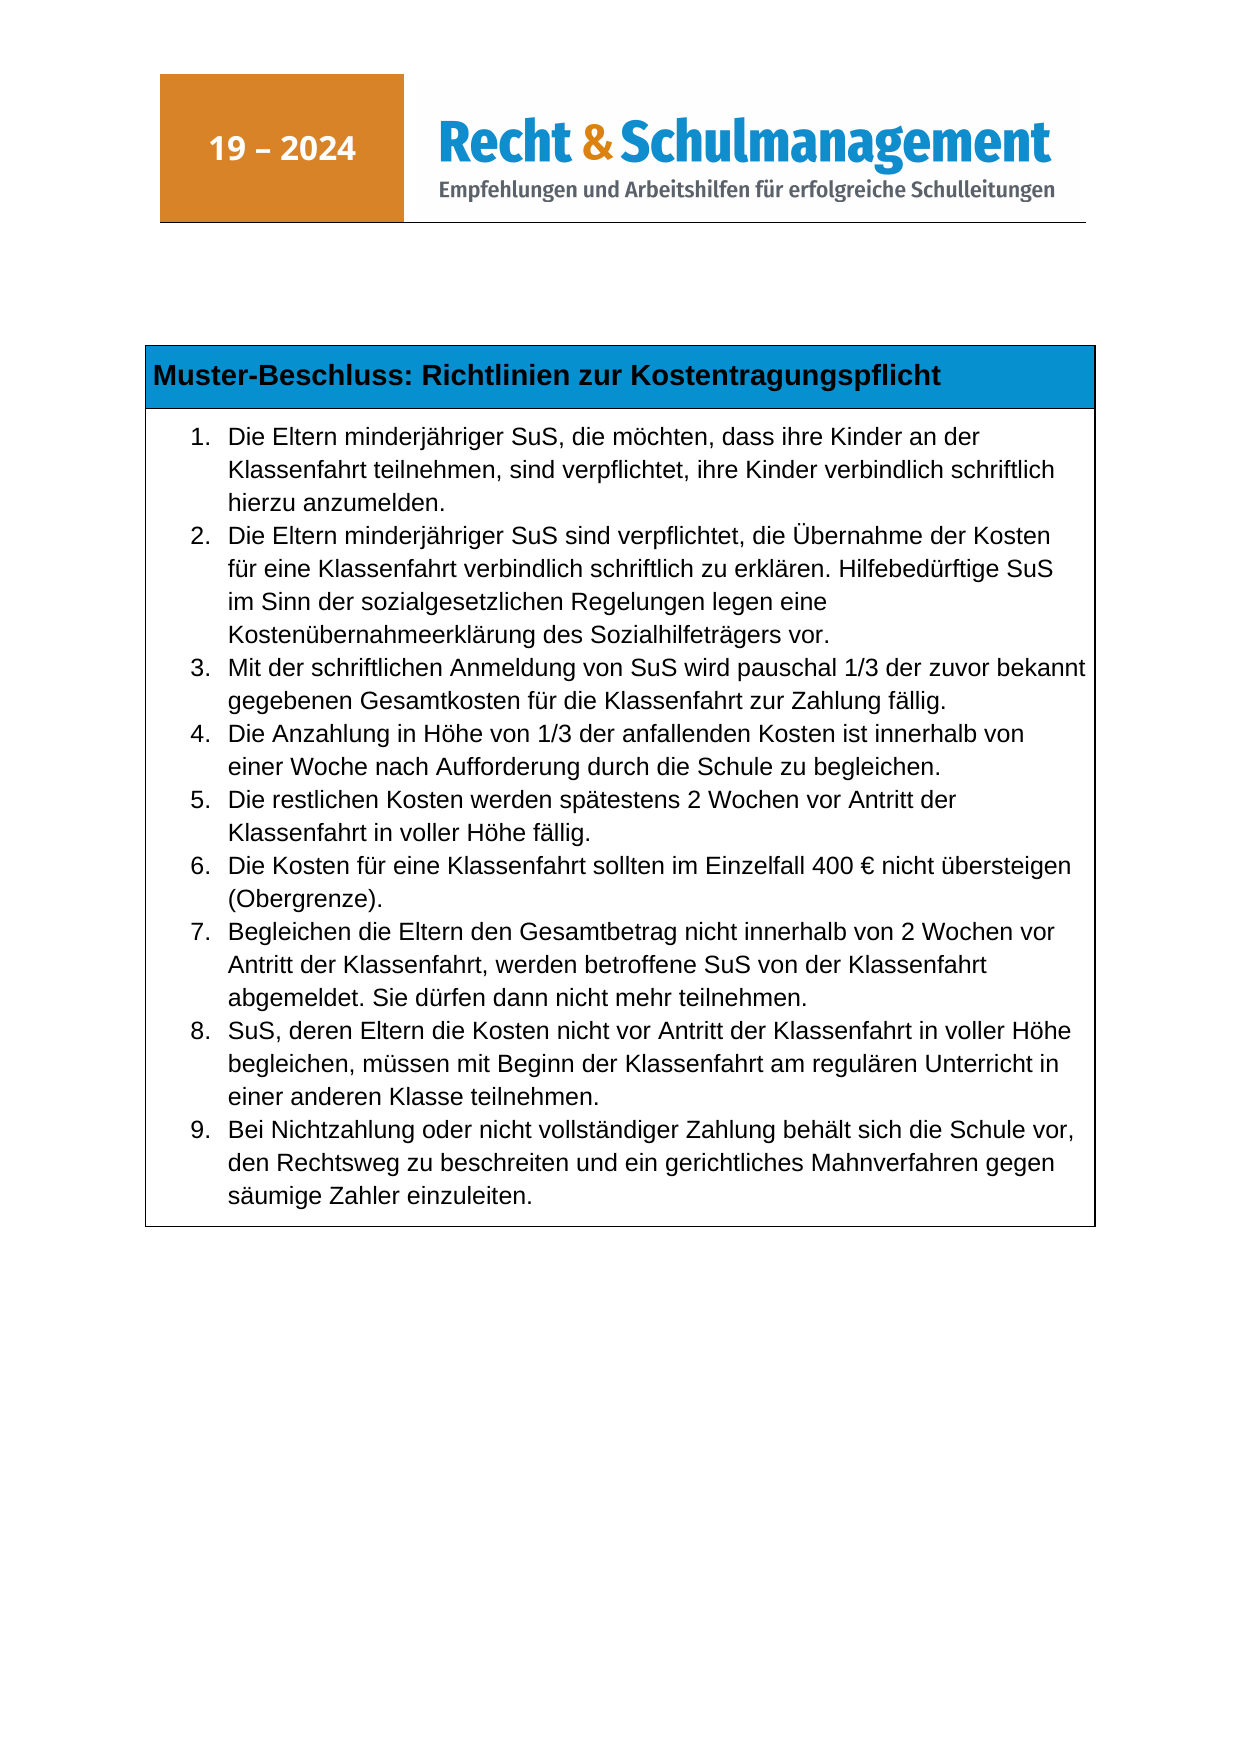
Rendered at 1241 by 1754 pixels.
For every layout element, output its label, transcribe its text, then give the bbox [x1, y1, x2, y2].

table_header Muster-Beschluss: Richtlinien zur Kostentragungspflicht [146, 346, 1094, 408]
table_cell Die Eltern minderjähriger SuS, die möchten, dass ihre Kinder an der Klassenfahrt teilnehmen, sind verpflichtet, ihre Kinder verbindlich schriftlich hierzu anzumelden. Die Eltern minderjähriger SuS sind verpflichtet, die Übernahme der Kosten für eine Klassenfahrt verbindlich schriftlich zu erklären. Hilfebedürftige SuS im Sinn der sozialgesetzlichen Regelungen legen eine Kostenübernahmeerklärung des Sozialhilfeträgers vor. Mit der schriftlichen Anmeldung von SuS wird pauschal 1/3 der zuvor bekannt gegebenen Gesamtkosten für die Klassenfahrt zur Zahlung fällig. Die Anzahlung in Höhe von 1/3 der anfallenden Kosten ist innerhalb von einer Woche nach Aufforderung durch die Schule zu begleichen. Die restlichen Kosten werden spätestens 2 Wochen vor Antritt der Klassenfahrt in voller Höhe fällig. Die Kosten für eine Klassenfahrt sollten im Einzelfall 400 € nicht übersteigen (Obergrenze). Begleichen die Eltern den Gesamtbetrag nicht innerhalb von 2 Wochen vor Antritt der Klassenfahrt, werden betroffene SuS von der Klassenfahrt abgemeldet. Sie dürfen dann nicht mehr teilnehmen. SuS, deren Eltern die Kosten nicht vor Antritt der Klassenfahrt in voller Höhe begleichen, müssen mit Beginn der Klassenfahrt am regulären Unterricht in einer anderen Klasse teilnehmen. Bei Nichtzahlung oder nicht vollständiger Zahlung behält sich die Schule vor, den Rechtsweg zu beschreiten und ein gerichtliches Mahnverfahren gegen säumige Zahler einzuleiten. [146, 409, 1094, 1226]
picture [416, 81, 1079, 215]
